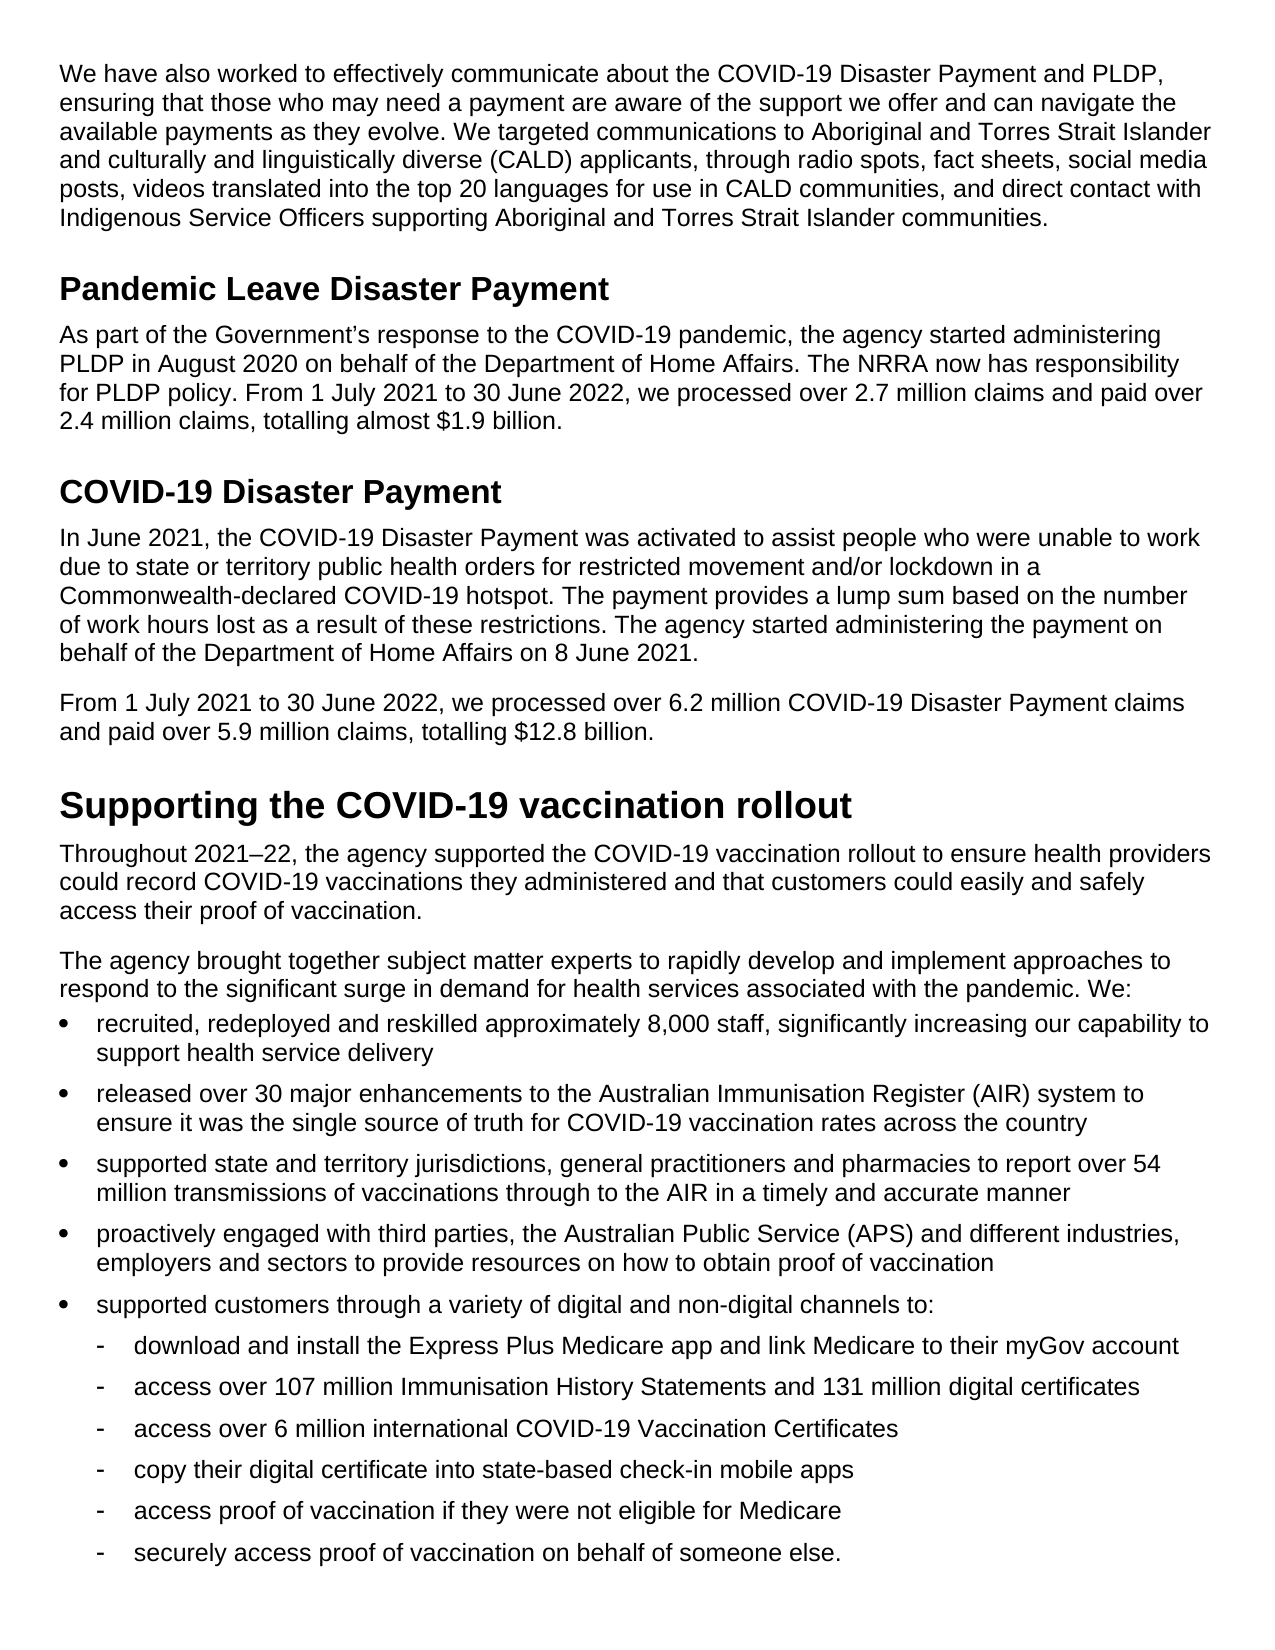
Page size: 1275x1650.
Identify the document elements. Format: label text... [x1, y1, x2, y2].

list supported customers through a variety of digital and non-digital channels to: [59, 1289, 1216, 1318]
subtitle COVID-19 Disaster Payment [59, 472, 1216, 511]
list supported state and territory jurisdictions, general practitioners and pharmacies to report over 54 million transmissions of vaccinations through to the AIR in a timely and accurate manner [59, 1149, 1216, 1207]
list recruited, redeployed and reskilled approximately 8,000 staff, significantly increasing our capability to support health service delivery [59, 1009, 1216, 1067]
list proactively engaged with third parties, the Australian Public Service (APS) and different industries, employers and sectors to provide resources on how to obtain proof of vaccination [59, 1219, 1216, 1277]
text Throughout 2021–22, the agency supported the COVID-19 vaccination rollout to ensure health providers could record COVID-19 vaccinations they administered and that customers could easily and safely access their proof of vaccination. [59, 839, 1216, 925]
list released over 30 major enhancements to the Australian Immunisation Register (AIR) system to ensure it was the single source of truth for COVID-19 vaccination rates across the country [59, 1079, 1216, 1137]
list securely access proof of vaccination on behalf of someone else. [96, 1538, 1216, 1567]
list access proof of vaccination if they were not eligible for Medicare [96, 1496, 1216, 1525]
list download and install the Express Plus Medicare app and link Medicare to their myGov account [96, 1331, 1216, 1360]
subtitle Pandemic Leave Disaster Payment [59, 269, 1216, 307]
text We have also worked to effectively communicate about the COVID-19 Disaster Payment and PLDP, ensuring that those who may need a payment are aware of the support we offer and can navigate the available payments as they evolve. We targeted communications to Aboriginal and Torres Strait Islander and culturally and linguistically diverse (CALD) applicants, through radio spots, fact sheets, social media posts, videos translated into the top 20 languages for use in CALD communities, and direct contact with Indigenous Service Officers supporting Aboriginal and Torres Strait Islander communities. [59, 59, 1216, 232]
subtitle Supporting the COVID-19 vaccination rollout [59, 783, 1216, 826]
list copy their digital certificate into state-based check-in mobile apps [96, 1455, 1216, 1484]
list access over 107 million Immunisation History Statements and 131 million digital certificates [96, 1372, 1216, 1401]
text From 1 July 2021 to 30 June 2022, we processed over 6.2 million COVID-19 Disaster Payment claims and paid over 5.9 million claims, totalling $12.8 billion. [59, 688, 1216, 746]
text As part of the Government’s response to the COVID-19 pandemic, the agency started administering PLDP in August 2020 on behalf of the Department of Home Affairs. The NRRA now has responsibility for PLDP policy. From 1 July 2021 to 30 June 2022, we processed over 2.7 million claims and paid over 2.4 million claims, totalling almost $1.9 billion. [59, 320, 1216, 435]
list access over 6 million international COVID-19 Vaccination Certificates [96, 1414, 1216, 1442]
text In June 2021, the COVID-19 Disaster Payment was activated to assist people who were unable to work due to state or territory public health orders for restricted movement and/or lockdown in a Commonwealth-declared COVID-19 hotspot. The payment provides a lump sum based on the number of work hours lost as a result of these restrictions. The agency started administering the payment on behalf of the Department of Home Affairs on 8 June 2021. [59, 523, 1216, 667]
text The agency brought together subject matter experts to rapidly develop and implement approaches to respond to the significant surge in demand for health services associated with the pandemic. We: [59, 946, 1216, 1003]
